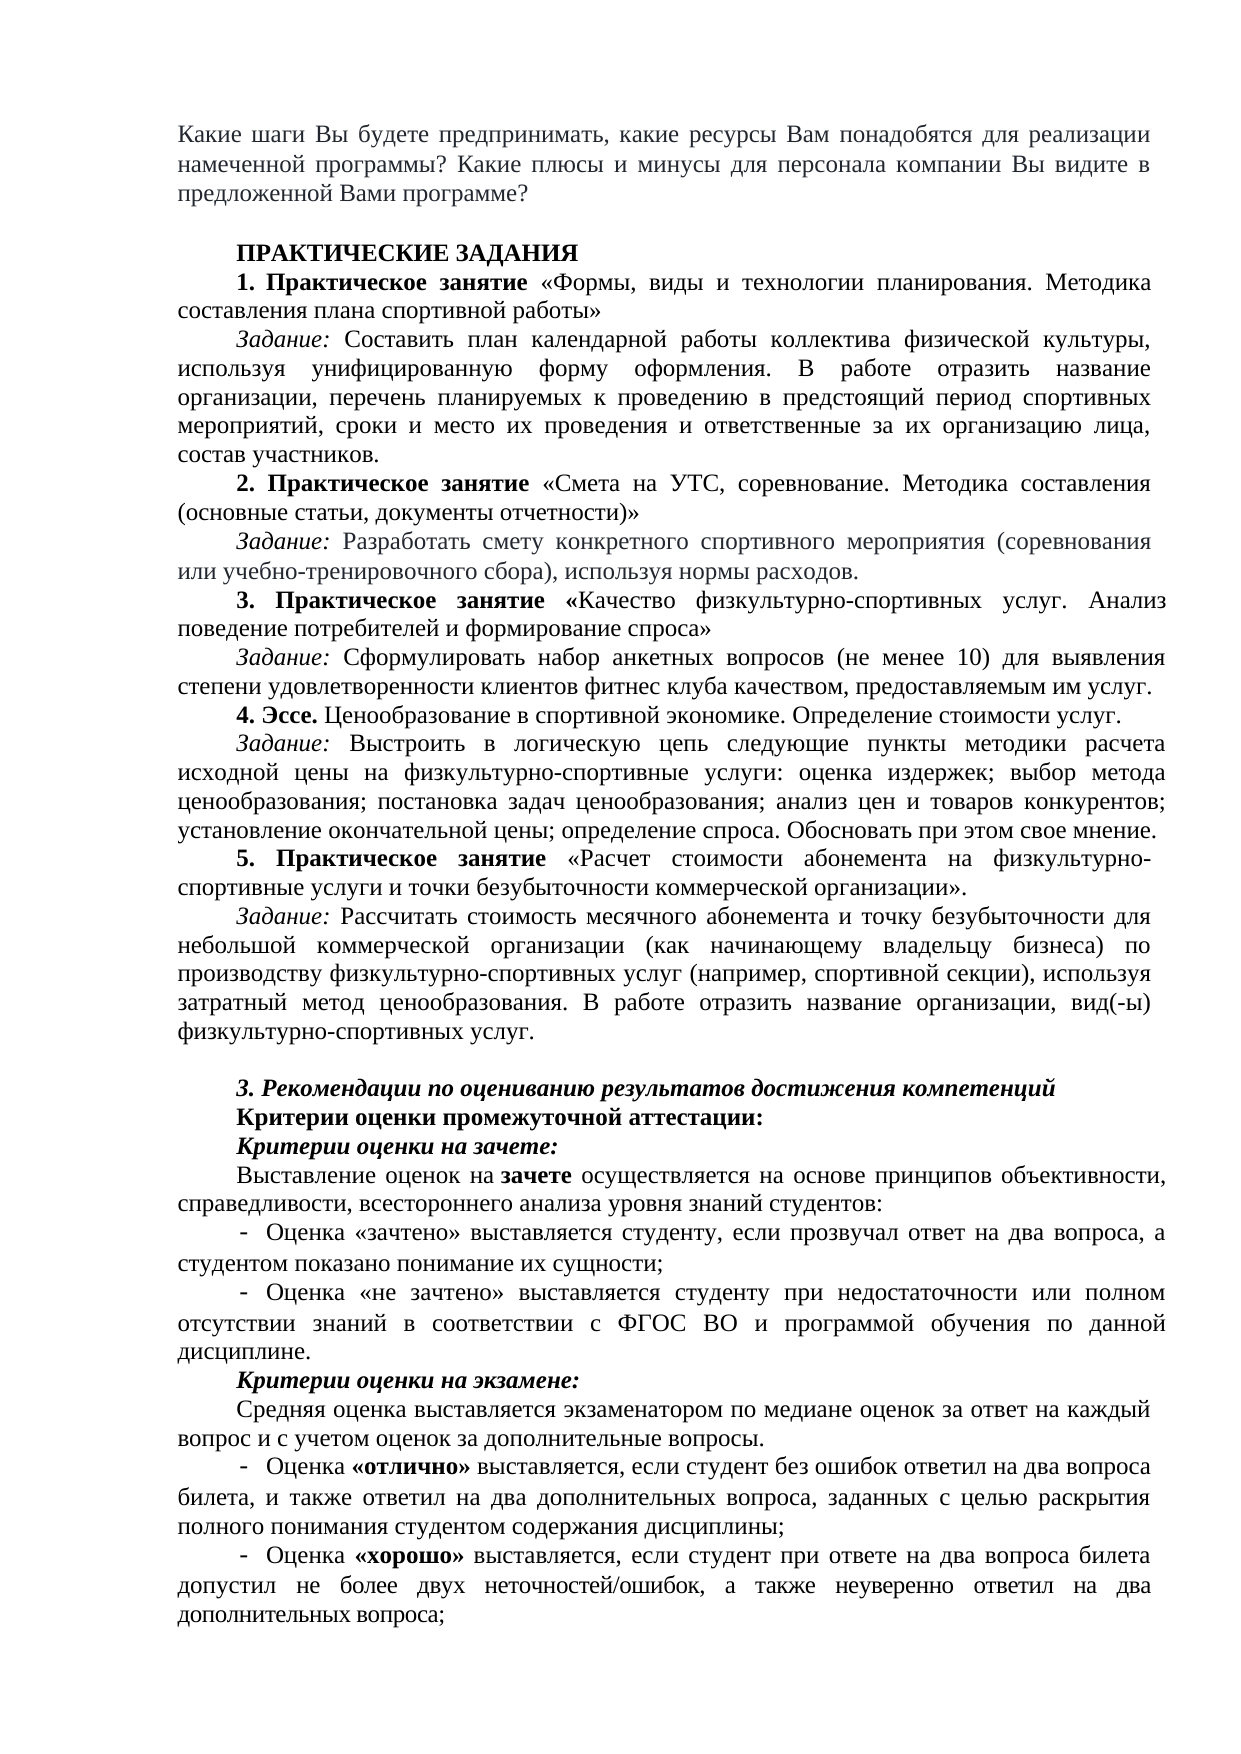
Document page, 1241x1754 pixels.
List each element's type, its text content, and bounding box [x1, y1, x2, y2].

list Оценка «отлично» выставляется, если студент без ошибок ответил на два вопроса билета, и также ответил на два дополнительных вопроса, заданных с целью раскрытия полного понимания студентом содержания дисциплины; [177, 1451, 1152, 1540]
list Практическое занятие «Формы, виды и технологии планирования. Методика составления плана спортивной работы» [177, 267, 1152, 324]
text Критерии оценки на зачете: [177, 1131, 1152, 1160]
list Выставление оценок на зачете осуществляется на основе принципов объективности, справедливости, всестороннего анализа уровня знаний студентов: [177, 1160, 1167, 1217]
text Задание: Рассчитать стоимость месячного абонемента и точку безубыточности для небольшой коммерческой организации (как начинающему владельцу бизнеса) по производству физкультурно-спортивных услуг (например, спортивной секции), используя затратный метод ценообразования. В работе отразить название организации, вид(-ы) физкультурно-спортивных услуг. [177, 901, 1152, 1045]
text Задание: Выстроить в логическую цепь следующие пункты методики расчета исходной цены на физкультурно-спортивные услуги: оценка издержек; выбор метода ценообразования; постановка задач ценообразования; анализ цен и товаров конкурентов; установление окончательной цены; определение спроса. Обосновать при этом свое мнение. [177, 728, 1167, 843]
list Оценка «не зачтено» выставляется студенту при недостаточности или полном отсутствии знаний в соответствии с ФГОС ВО и программой обучения по данной дисциплине. [177, 1277, 1167, 1365]
text Задание: Составить план календарной работы коллектива физической культуры, используя унифицированную форму оформления. В работе отразить название организации, перечень планируемых к проведению в предстоящий период спортивных мероприятий, сроки и место их проведения и ответственные за их организацию лица, состав участников. [177, 324, 1152, 468]
list Оценка «хорошо» выставляется, если студент при ответе на два вопроса билета допустил не более двух неточностей/ошибок, а также неуверенно ответил на два дополнительных вопроса; [177, 1540, 1152, 1628]
text Средняя оценка выставляется экзаменатором по медиане оценок за ответ на каждый вопрос и с учетом оценок за дополнительные вопросы. [177, 1394, 1152, 1451]
text 3. Рекомендации по оцениванию результатов достижения компетенций [177, 1073, 1152, 1102]
text Критерии оценки промежуточной аттестации: [177, 1102, 1152, 1131]
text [177, 177, 1152, 207]
text 4. Эссе. Ценообразование в спортивной экономике. Определение стоимости услуг. [177, 700, 1167, 728]
text Задание: Разработать смету конкретного спортивного мероприятия (соревнования или учебно-тренировочного сбора), используя нормы расходов. [177, 525, 1152, 585]
text Критерии оценки на экзамене: [177, 1365, 1152, 1394]
text Задание: Сформулировать набор анкетных вопросов (не менее 10) для выявления степени удовлетворенности клиентов фитнес клуба качеством, предоставляемым им услуг. [177, 642, 1167, 700]
text ПРАКТИЧЕСКИЕ ЗАДАНИЯ [177, 237, 1152, 267]
text 3. Практическое занятие «Качество физкультурно-спортивных услуг. Анализ поведение потребителей и формирование спроса» [177, 585, 1167, 642]
text 5. Практическое занятие «Расчет стоимости абонемента на физкультурно-спортивные услуги и точки безубыточности коммерческой организации». [177, 843, 1152, 901]
text 2. Практическое занятие «Смета на УТС, соревнование. Методика составления (основные статьи, документы отчетности)» [177, 468, 1152, 525]
list Оценка «зачтено» выставляется студенту, если прозвучал ответ на два вопроса, а студентом показано понимание их сущности; [177, 1217, 1167, 1277]
